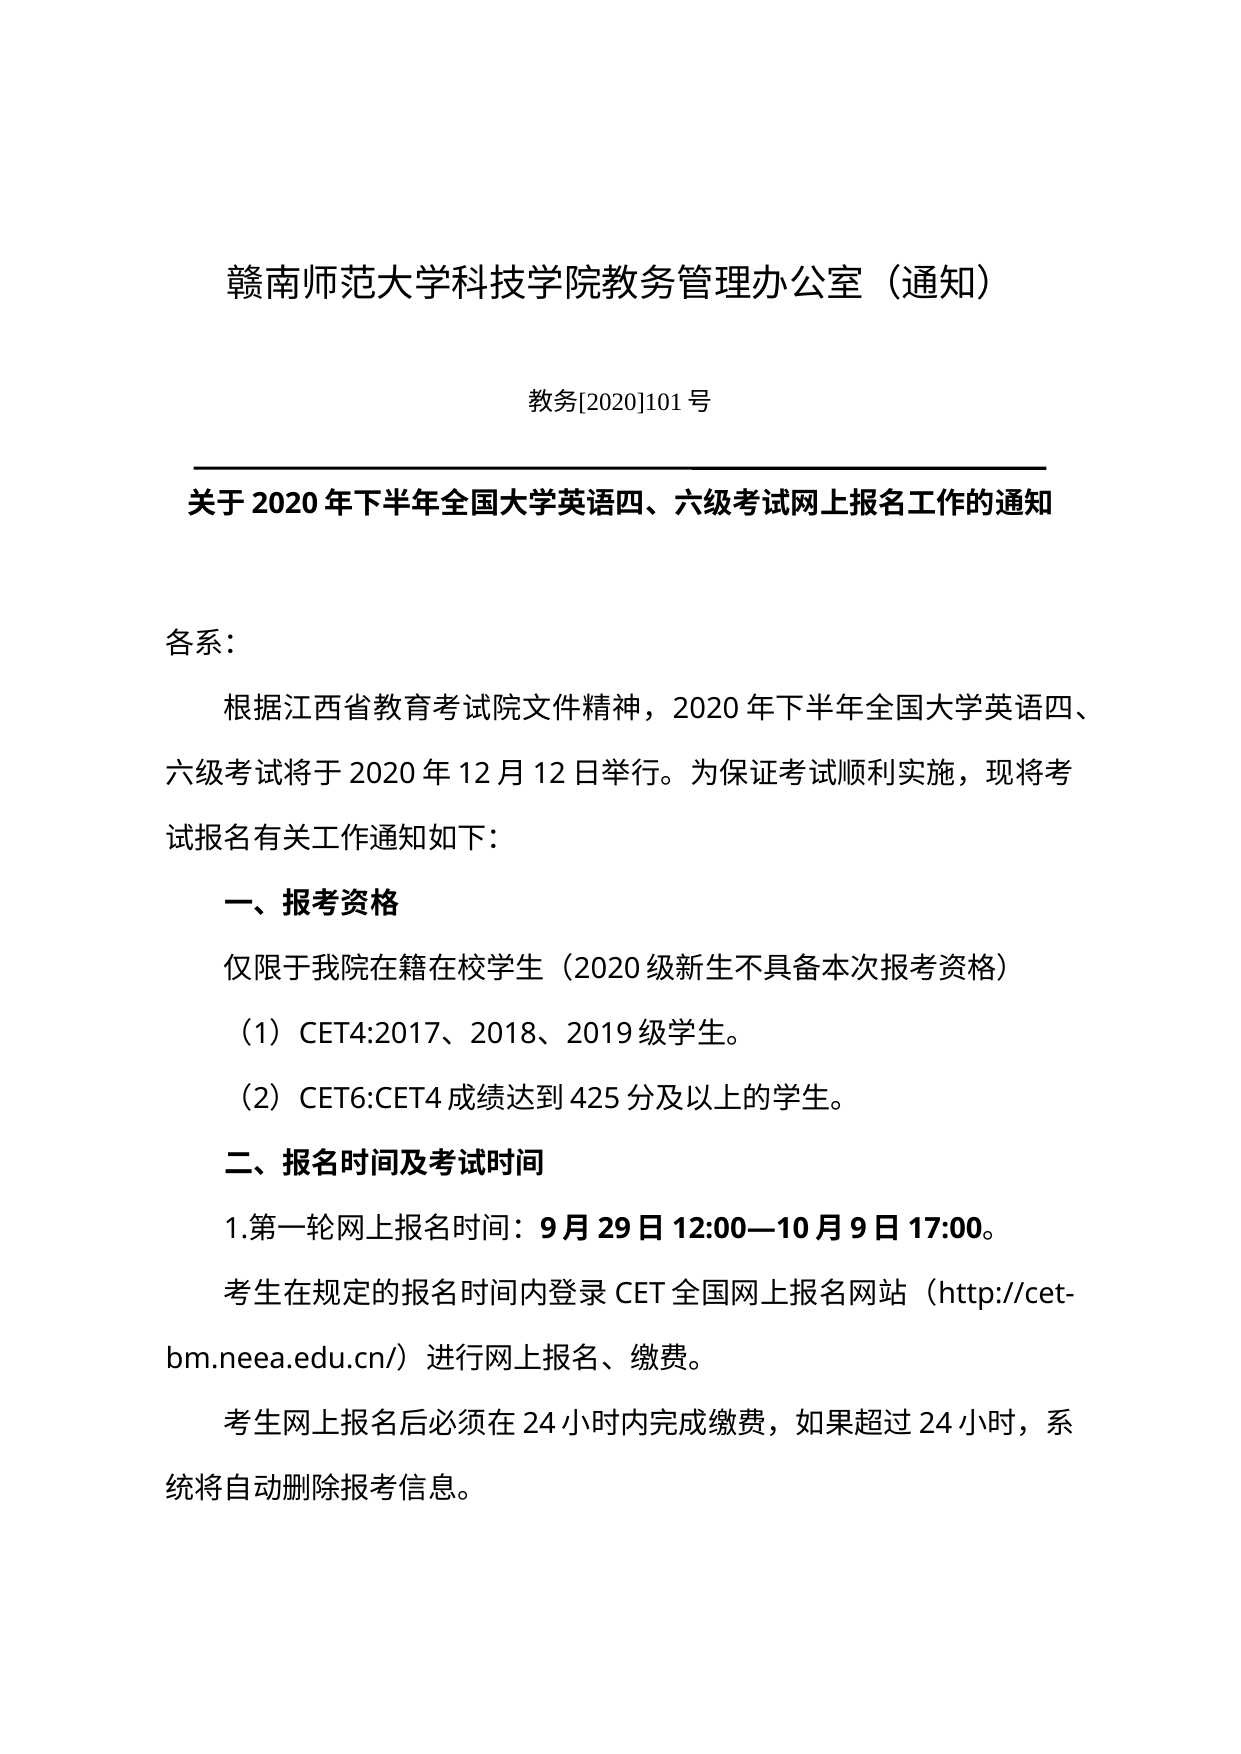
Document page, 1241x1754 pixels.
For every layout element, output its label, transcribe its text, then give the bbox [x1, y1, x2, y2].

text 1.第一轮网上报名时间：9月29日12:00—10月9日17:00。 [165, 1193, 1075, 1258]
text 考生在规定的报名时间内登录CET全国网上报名网站（http://cet-bm.neea.edu.cn/）进行网上报名、缴费。 [165, 1258, 1075, 1388]
text 教务[2020]101号 [165, 367, 1075, 432]
text 根据江西省教育考试院文件精神，2020年下半年全国大学英语四、六级考试将于2020年12月12日举行。为保证考试顺利实施，现将考试报名有关工作通知如下： [165, 673, 1075, 868]
text （2）CET6:CET4成绩达到425分及以上的学生。 [165, 1063, 1075, 1128]
text （1）CET4:2017、2018、2019级学生。 [165, 998, 1075, 1063]
text 关于2020年下半年全国大学英语四、六级考试网上报名工作的通知 [165, 468, 1075, 533]
text 赣南师范大学科技学院教务管理办公室（通知） [165, 248, 1075, 313]
text 一、报考资格 [165, 868, 1075, 933]
text 仅限于我院在籍在校学生（2020级新生不具备本次报考资格） [165, 933, 1075, 998]
text 二、报名时间及考试时间 [165, 1128, 1075, 1193]
text 各系： [165, 608, 1075, 673]
text 考生网上报名后必须在24小时内完成缴费，如果超过24小时，系统将自动删除报考信息。 [165, 1388, 1075, 1518]
